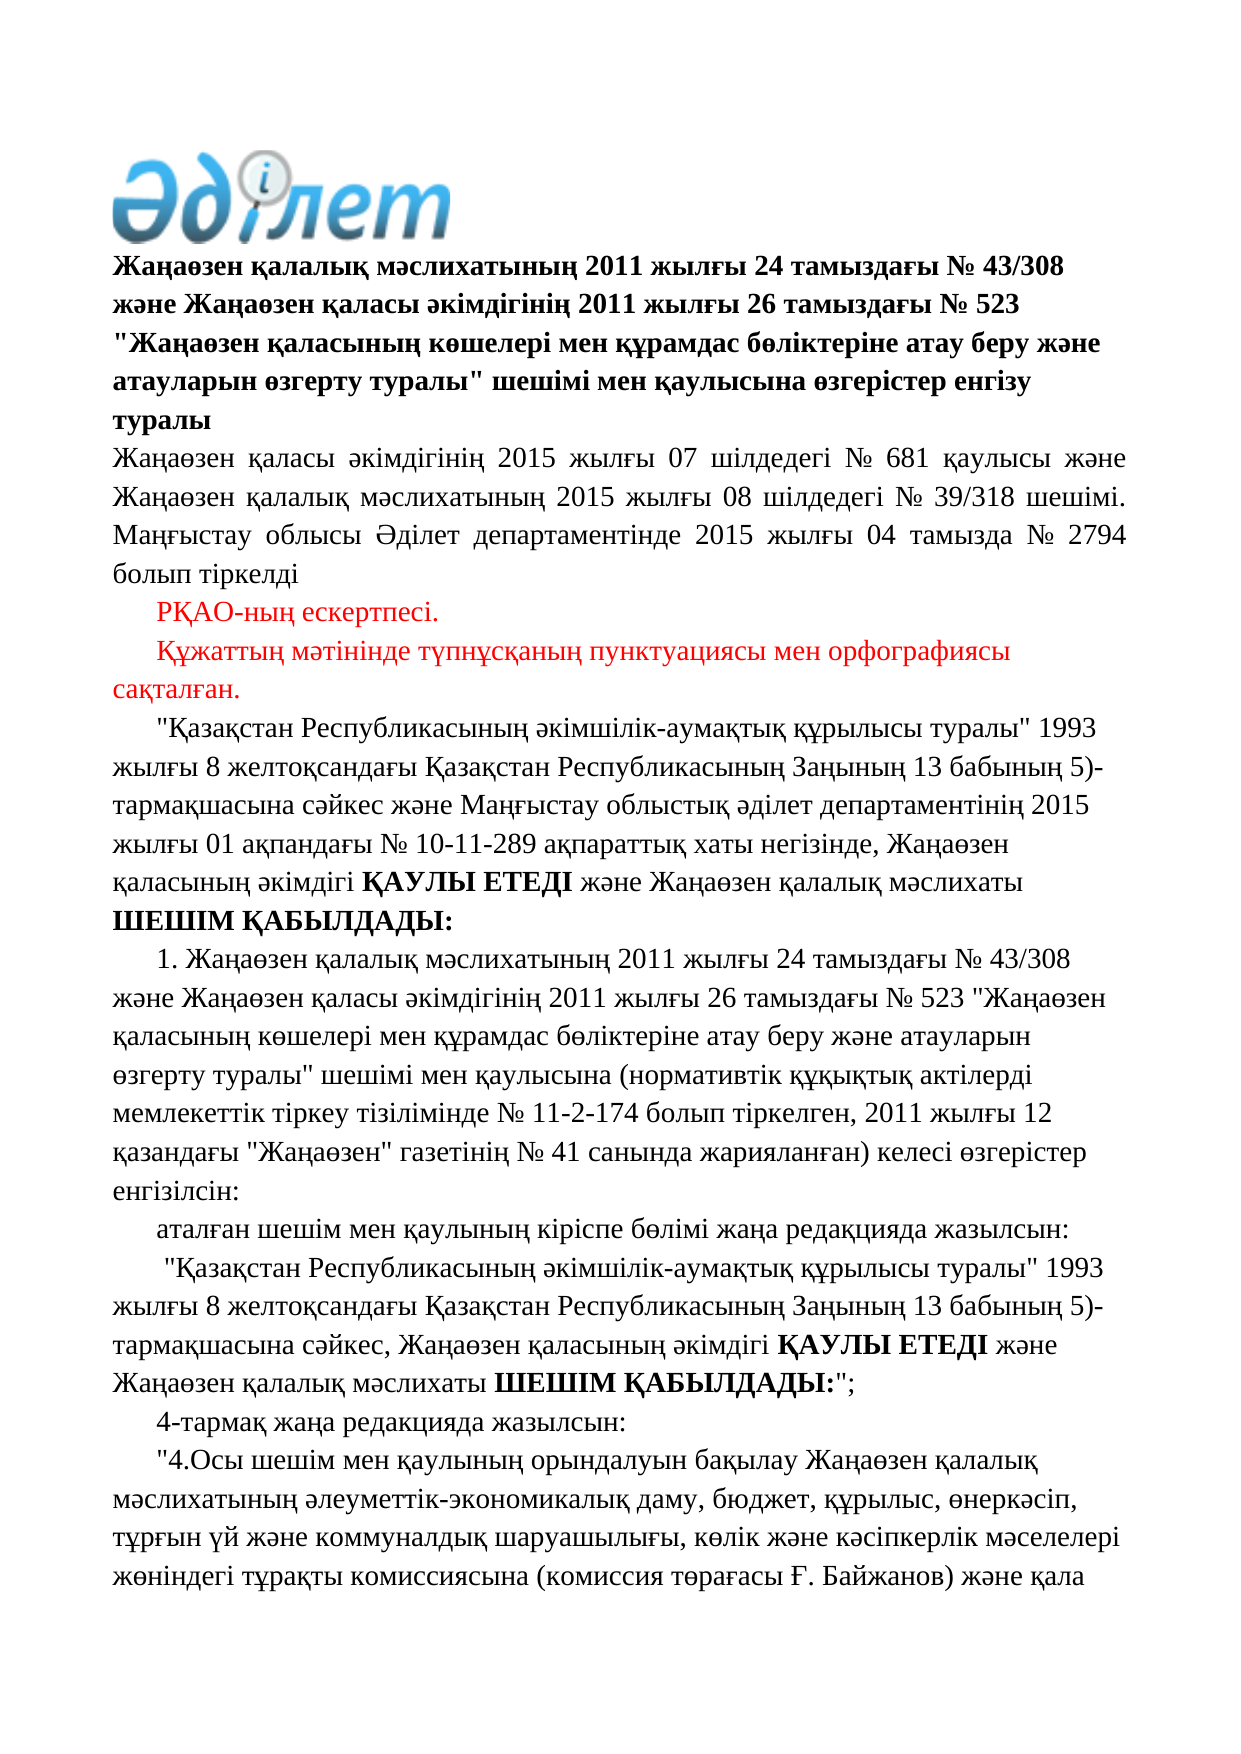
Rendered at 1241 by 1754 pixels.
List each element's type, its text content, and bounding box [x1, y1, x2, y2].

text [112, 594, 1128, 1592]
picture [112, 150, 451, 244]
text Жаңаөзен қалалық мәслихатының 2011 жылғы 24 тамыздағы № 43/308 және Жаңаөзен қаласы әкімдігінің 2011 жылғы 26 тамыздағы № 523 "Жаңаөзен қаласының көшелері мен құрамдас бөліктеріне атау беру және атауларын өзгерту туралы" шешімі мен қаулысына өзгерістер енгізу туралы [112, 248, 1128, 435]
text Жаңаөзен қаласы әкімдігінің 2015 жылғы 07 шілдедегі № 681 қаулысы және Жаңаөзен қалалық мәслихатының 2015 жылғы 08 шілдедегі № 39/318 шешімі. Маңғыстау облысы Әділет департаментінде 2015 жылғы 04 тамызда № 2794 болып тіркелді [112, 440, 1128, 589]
